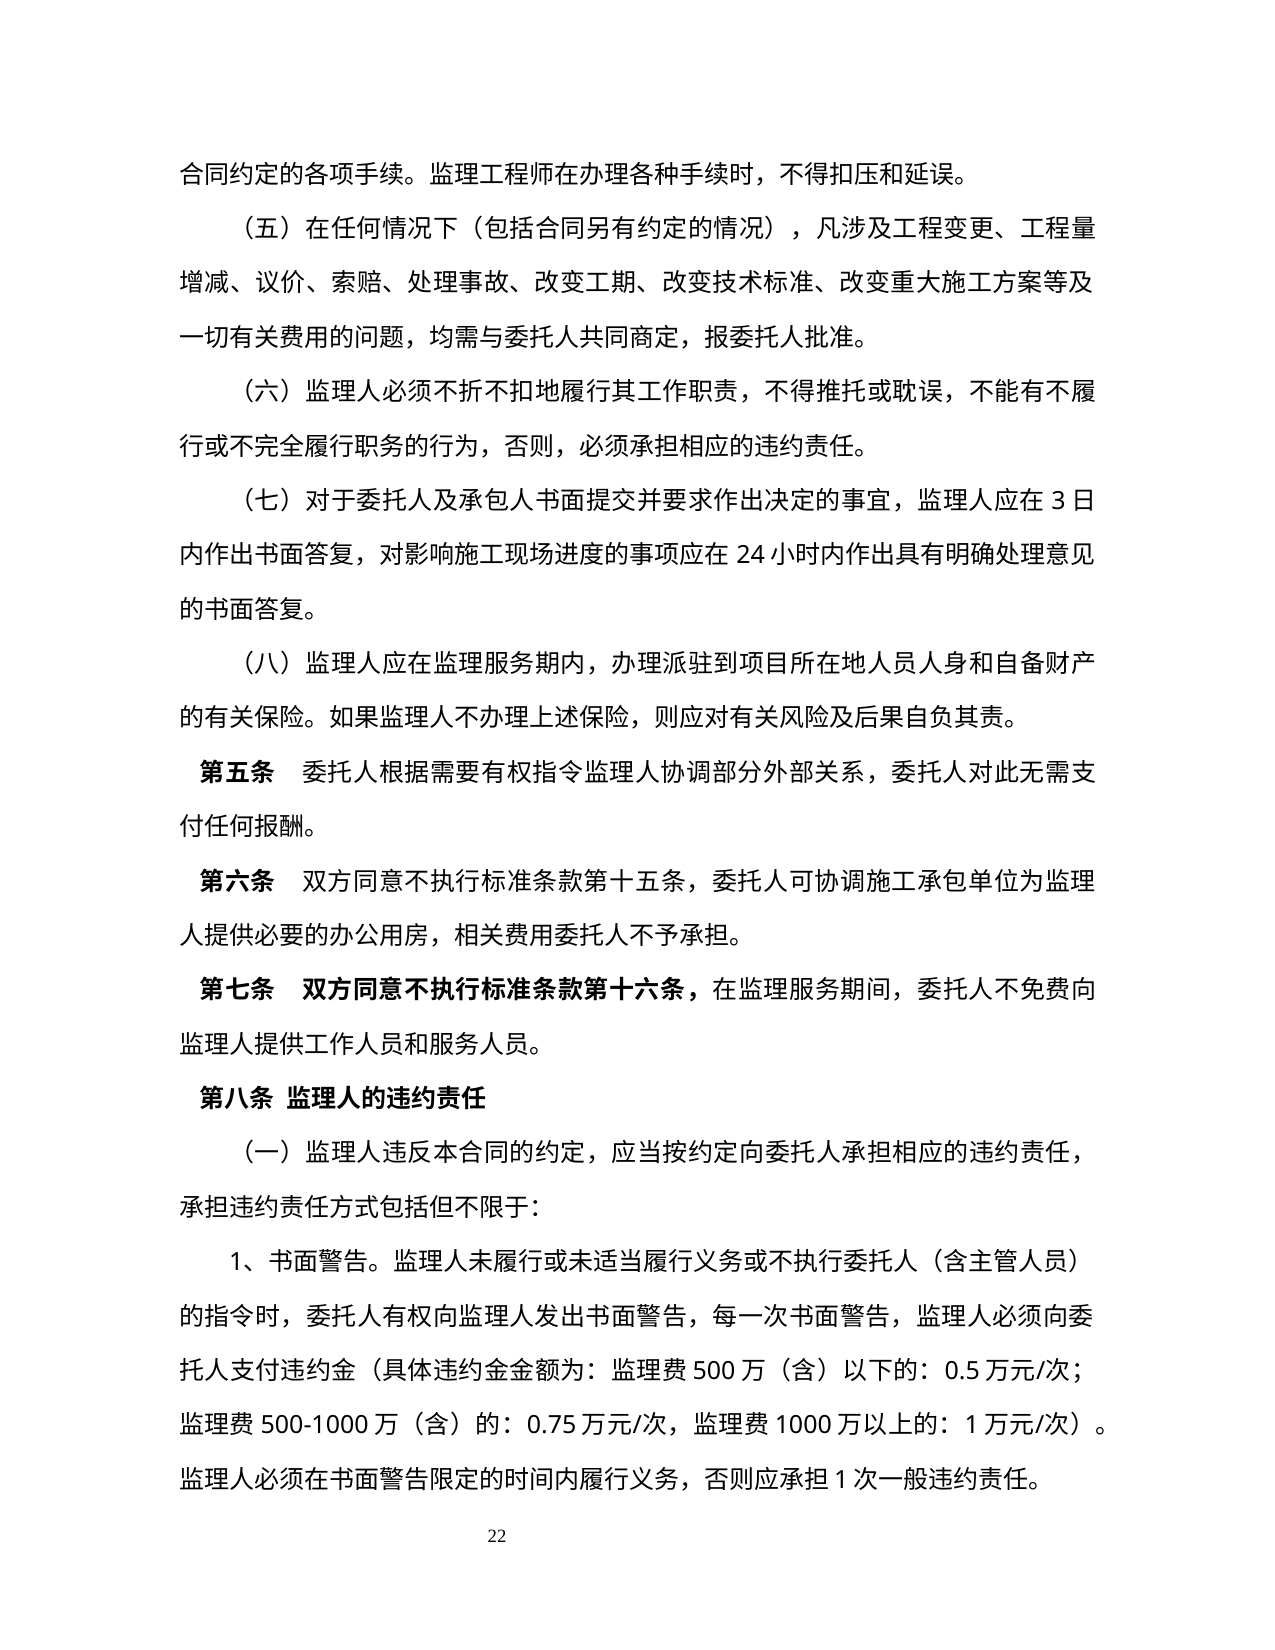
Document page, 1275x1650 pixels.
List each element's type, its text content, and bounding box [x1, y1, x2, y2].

text （六）监理人必须不折不扣地履行其工作职责，不得推托或耽误，不能有不履行或不完全履行职务的行为，否则，必须承担相应的违约责任。 [179, 372, 1096, 462]
text 第六条 双方同意不执行标准条款第十五条，委托人可协调施工承包单位为监理人提供必要的办公用房，相关费用委托人不予承担。 [179, 861, 1096, 952]
text （八）监理人应在监理服务期内，办理派驻到项目所在地人员人身和自备财产的有关保险。如果监理人不办理上述保险，则应对有关风险及后果自负其责。 [179, 643, 1096, 734]
text 第七条 双方同意不执行标准条款第十六条，在监理服务期间，委托人不免费向监理人提供工作人员和服务人员。 [179, 970, 1096, 1060]
text （七）对于委托人及承包人书面提交并要求作出决定的事宜，监理人应在3日内作出书面答复，对影响施工现场进度的事项应在24小时内作出具有明确处理意见的书面答复。 [179, 480, 1096, 625]
text （一）监理人违反本合同的约定，应当按约定向委托人承担相应的违约责任，承担违约责任方式包括但不限于： [179, 1133, 1096, 1223]
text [179, 154, 1096, 190]
text 1、书面警告。监理人未履行或未适当履行义务或不执行委托人（含主管人员）的指令时，委托人有权向监理人发出书面警告，每一次书面警告，监理人必须向委托人支付违约金（具体违约金金额为：监理费500万（含）以下的：0.5万元/次；监理费500-1000万（含）的：0.75万元/次，监理费1000万以上的：1万元/次）。监理人必须在书面警告限定的时间内履行义务，否则应承担1次一般违约责任。 [179, 1242, 1096, 1495]
text 第八条 监理人的违约责任 [179, 1078, 1096, 1115]
text （五）在任何情况下（包括合同另有约定的情况），凡涉及工程变更、工程量增减、议价、索赔、处理事故、改变工期、改变技术标准、改变重大施工方案等及一切有关费用的问题，均需与委托人共同商定，报委托人批准。 [179, 208, 1096, 353]
text 第五条 委托人根据需要有权指令监理人协调部分外部关系，委托人对此无需支付任何报酬。 [179, 752, 1096, 843]
